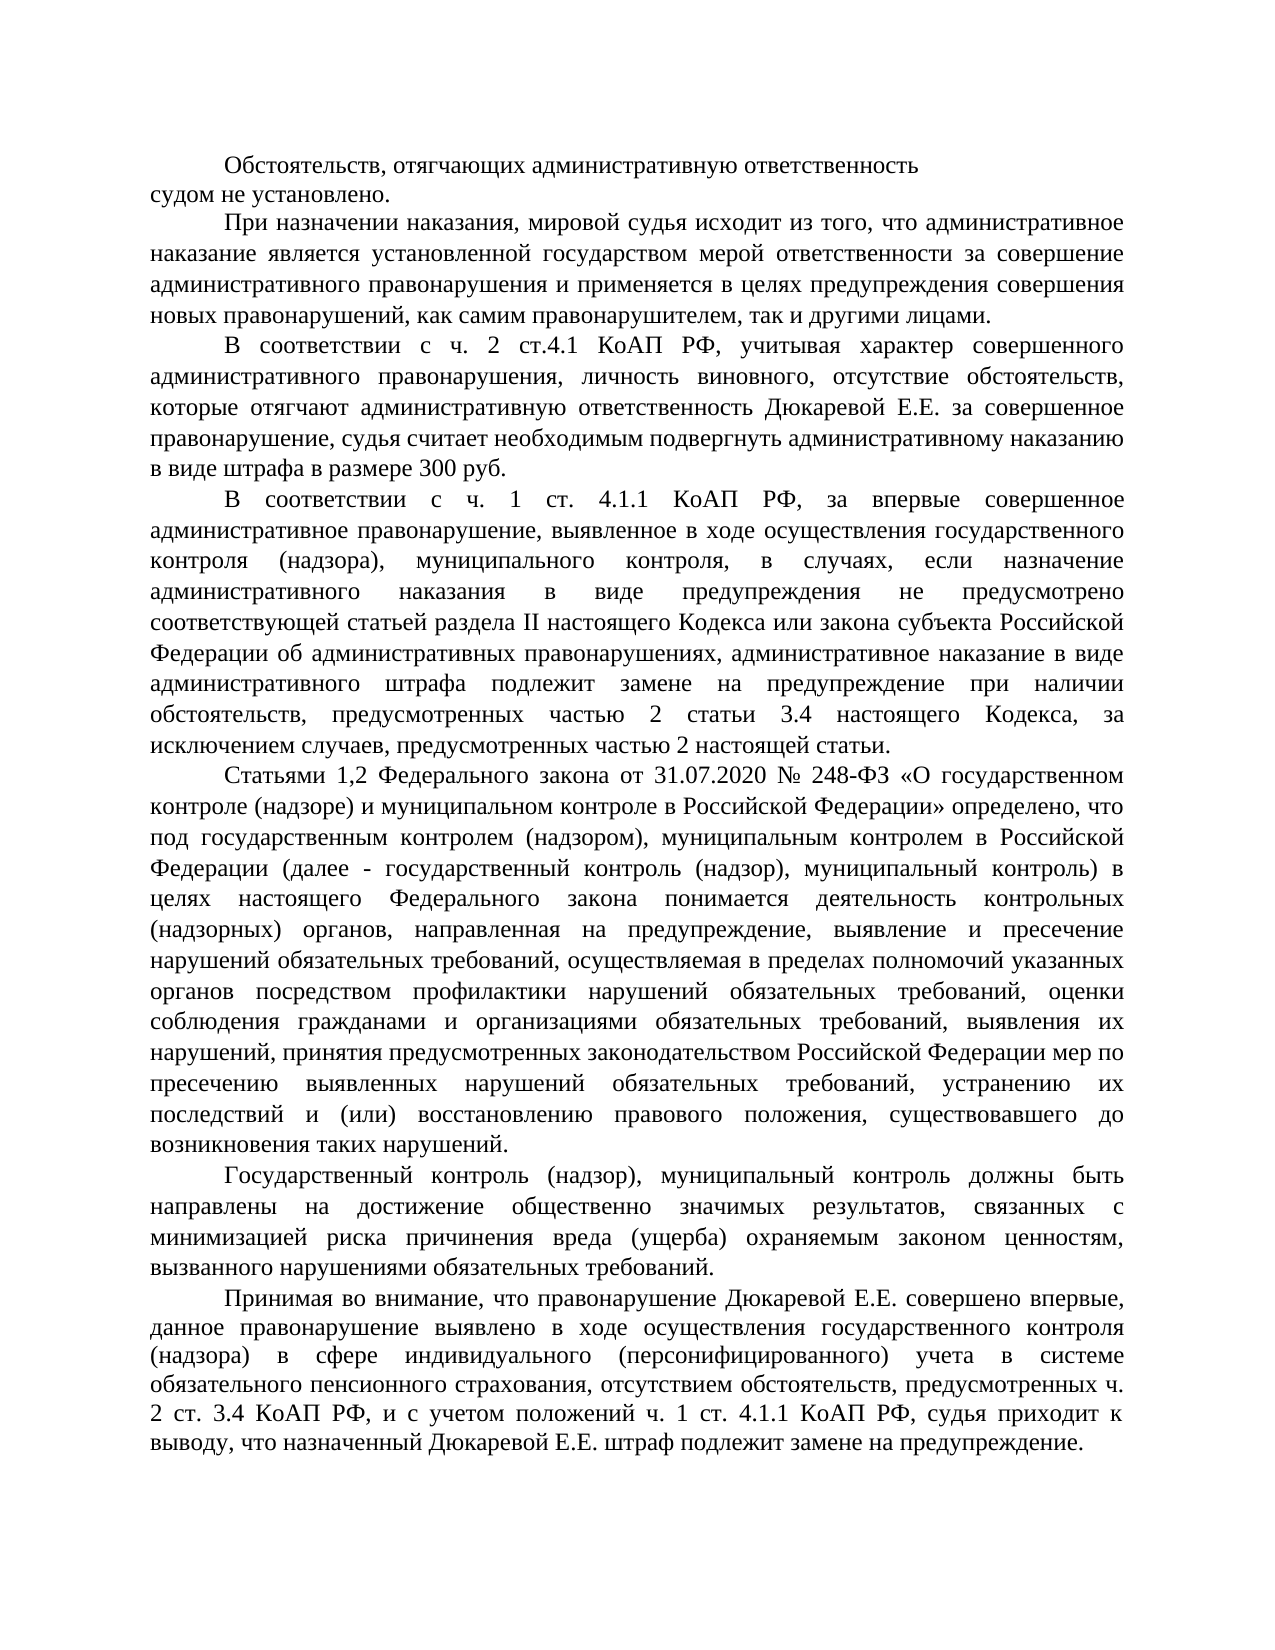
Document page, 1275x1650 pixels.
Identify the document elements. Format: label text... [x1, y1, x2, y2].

text Принимая во внимание, что правонарушение Дюкаревой Е.Е. совершено впервые, данное правонарушение выявлено в ходе осуществления государственного контроля (надзора) в сфере индивидуального (персонифицированного) учета в системе обязательного пенсионного страхования, отсутствием обстоятельств, предусмотренных ч. 2 ст. 3.4 КоАП РФ, и с учетом положений ч. 1 ст. 4.1.1 КоАП РФ, судья приходит к выводу, что назначенный Дюкаревой Е.Е. штраф подлежит замене на предупреждение. [150, 1283, 1125, 1456]
text Государственный контроль (надзор), муниципальный контроль должны быть направлены на достижение общественно значимых результатов, связанных с минимизацией риска причинения вреда (ущерба) охраняемым законом ценностям, вызванного нарушениями обязательных требований. [150, 1160, 1125, 1281]
text Статьями 1,2 Федерального закона от 31.07.2020 № 248-ФЗ «О государственном контроле (надзоре) и муниципальном контроле в Российской Федерации» определено, что под государственным контролем (надзором), муниципальным контролем в Российской Федерации (далее - государственный контроль (надзор), муниципальный контроль) в целях настоящего Федерального закона понимается деятельность контрольных (надзорных) органов, направленная на предупреждение, выявление и пресечение нарушений обязательных требований, осуществляемая в пределах полномочий указанных органов посредством профилактики нарушений обязательных требований, оценки соблюдения гражданами и организациями обязательных требований, выявления их нарушений, принятия предусмотренных законодательством Российской Федерации мер по пресечению выявленных нарушений обязательных требований, устранению их последствий и (или) восстановлению правового положения, существовавшего до возникновения таких нарушений. [150, 761, 1125, 1158]
text В соответствии с ч. 2 ст.4.1 КоАП РФ, учитывая характер совершенного административного правонарушения, личность виновного, отсутствие обстоятельств, которые отягчают административную ответственность Дюкаревой Е.Е. за совершенное правонарушение, судья считает необходимым подвергнуть административному наказанию в виде штрафа в размере 300 руб. [150, 330, 1125, 482]
text Обстоятельств, отягчающих административную ответственность судом не установлено. [150, 150, 1125, 207]
text В соответствии с ч. 1 ст. 4.1.1 КоАП РФ, за впервые совершенное административное правонарушение, выявленное в ходе осуществления государственного контроля (надзора), муниципального контроля, в случаях, если назначение административного наказания в виде предупреждения не предусмотрено соответствующей статьей раздела II настоящего Кодекса или закона субъекта Российской Федерации об административных правонарушениях, административное наказание в виде административного штрафа подлежит замене на предупреждение при наличии обстоятельств, предусмотренных частью 2 статьи 3.4 настоящего Кодекса, за исключением случаев, предусмотренных частью 2 настоящей статьи. [150, 484, 1125, 759]
text При назначении наказания, мировой судья исходит из того, что административное наказание является установленной государством мерой ответственности за совершение административного правонарушения и применяется в целях предупреждения совершения новых правонарушений, как самим правонарушителем, так и другими лицами. [150, 207, 1125, 328]
